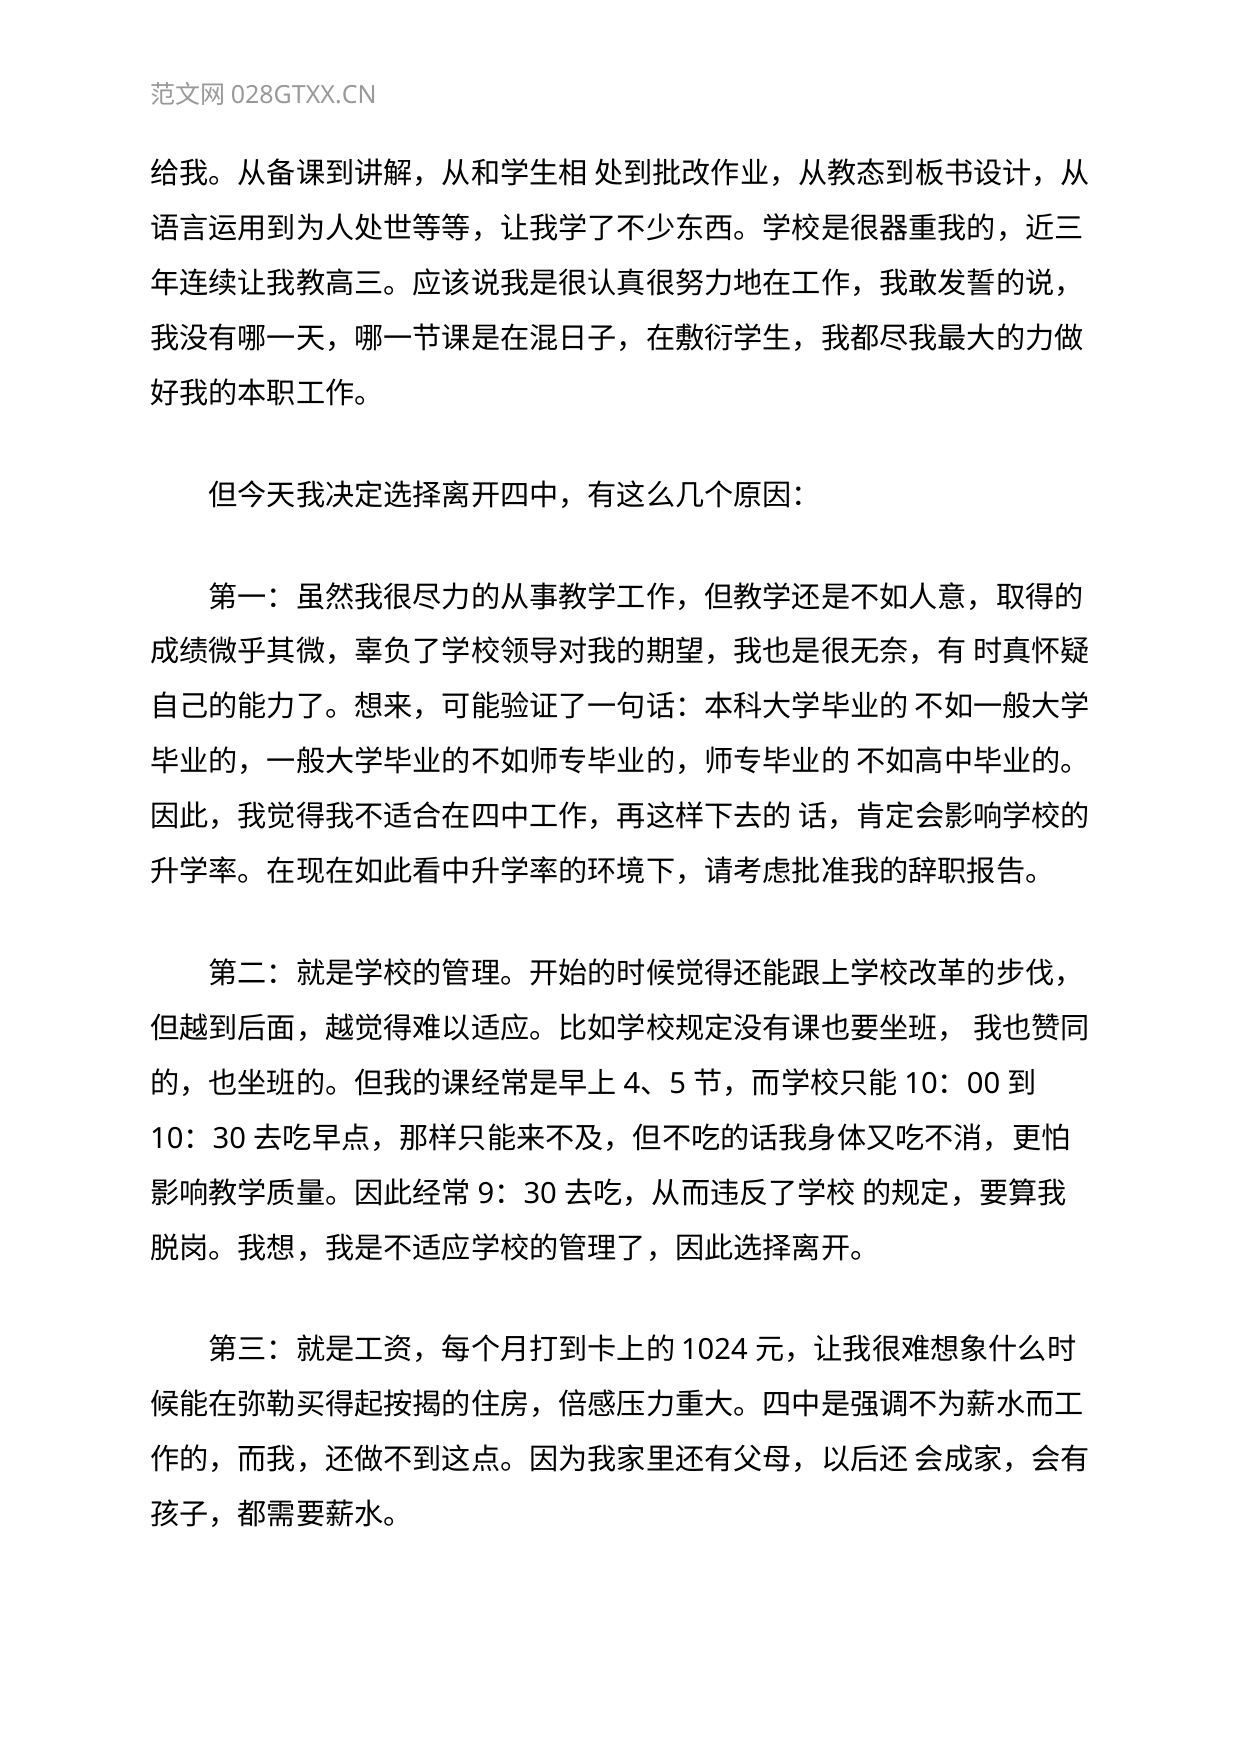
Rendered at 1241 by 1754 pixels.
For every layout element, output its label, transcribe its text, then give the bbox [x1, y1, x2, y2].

text 但今天我决定选择离开四中，有这么几个原因： [150, 471, 1090, 514]
text 第三：就是工资，每个月打到卡上的1024 元，让我很难想象什么时候能在弥勒买得起按揭的住房，倍感压力重大。四中是强调不为薪水而工作的，而我，还做不到这点。因为我家里还有父母，以后还 会成家，会有孩子，都需要薪水。 [150, 1326, 1090, 1533]
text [150, 150, 1090, 412]
text 第二：就是学校的管理。开始的时候觉得还能跟上学校改革的步伐，但越到后面，越觉得难以适应。比如学校规定没有课也要坐班， 我也赞同的，也坐班的。但我的课经常是早上 4、5 节，而学校只能 10：00 到 10：30 去吃早点，那样只能来不及，但不吃的话我身体又吃不消，更怕影响教学质量。因此经常 9：30 去吃，从而违反了学校 的规定，要算我脱岗。我想，我是不适应学校的管理了，因此选择离开。 [150, 949, 1090, 1266]
text 第一：虽然我很尽力的从事教学工作，但教学还是不如人意，取得的成绩微乎其微，辜负了学校领导对我的期望，我也是很无奈，有 时真怀疑自己的能力了。想来，可能验证了一句话：本科大学毕业的 不如一般大学毕业的，一般大学毕业的不如师专毕业的，师专毕业的 不如高中毕业的。因此，我觉得我不适合在四中工作，再这样下去的 话，肯定会影响学校的升学率。在现在如此看中升学率的环境下，请考虑批准我的辞职报告。 [150, 573, 1090, 890]
